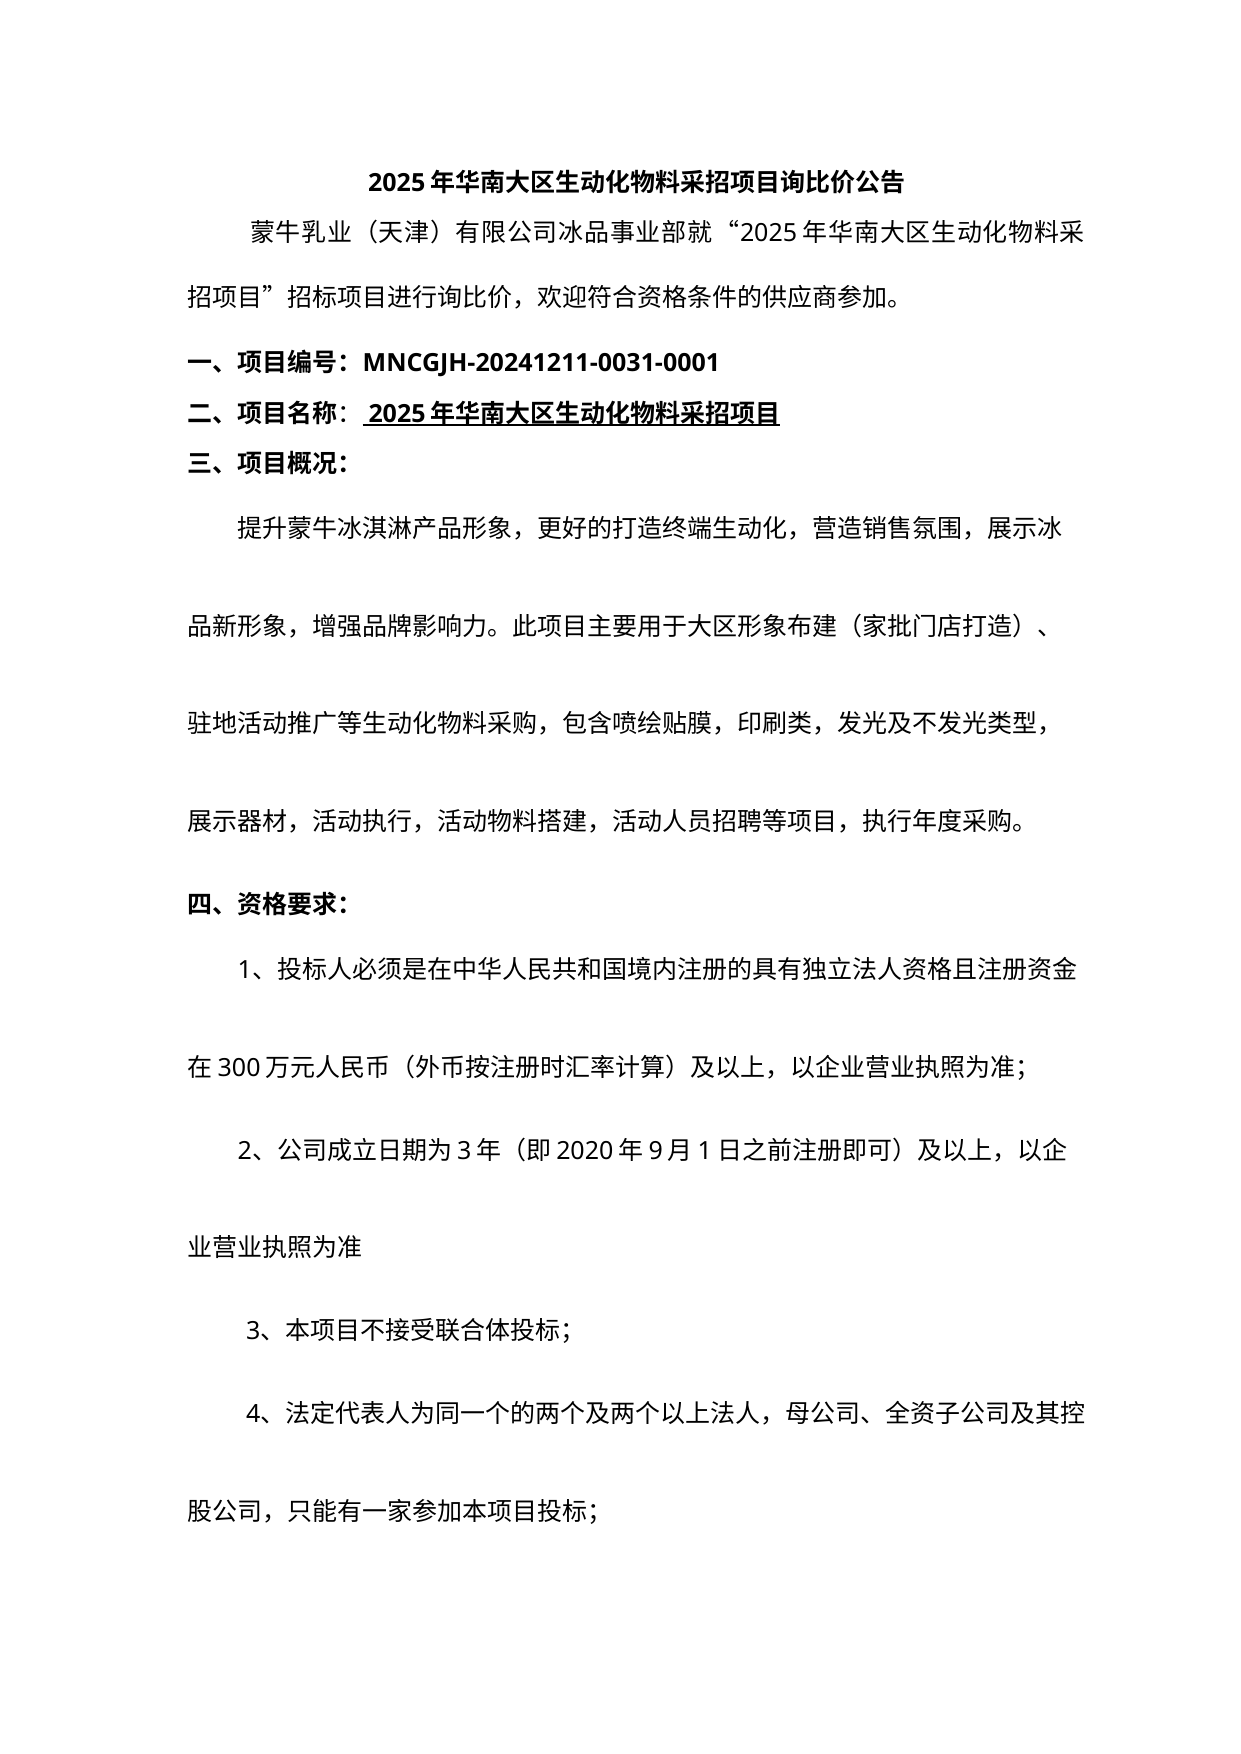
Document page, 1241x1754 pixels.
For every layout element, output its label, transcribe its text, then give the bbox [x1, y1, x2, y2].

text 蒙牛乳业（天津）有限公司冰品事业部就“2025年华南大区生动化物料采招项目”招标项目进行询比价，欢迎符合资格条件的供应商参加。 [187, 198, 1085, 328]
text 二、项目名称： 2025年华南大区生动化物料采招项目 [187, 393, 1085, 429]
text 2025年华南大区生动化物料采招项目询比价公告 [187, 162, 1085, 198]
text 2、公司成立日期为3年（即2020年9月1日之前注册即可）及以上，以企业营业执照为准 [187, 1116, 1085, 1278]
text 一、项目编号：MNCGJH-20241211-0031-0001 [187, 328, 1085, 393]
list 提升蒙牛冰淇淋产品形象，更好的打造终端生动化，营造销售氛围，展示冰品新形象，增强品牌影响力。此项目主要用于大区形象布建（家批门店打造）、驻地活动推广等生动化物料采购，包含喷绘贴膜，印刷类，发光及不发光类型，展示器材，活动执行，活动物料搭建，活动人员招聘等项目，执行年度采购。 [187, 494, 1085, 852]
text 4、法定代表人为同一个的两个及两个以上法人，母公司、全资子公司及其控股公司，只能有一家参加本项目投标； [187, 1379, 1085, 1542]
text 3、本项目不接受联合体投标； [187, 1296, 1085, 1361]
text 1、投标人必须是在中华人民共和国境内注册的具有独立法人资格且注册资金在300万元人民币（外币按注册时汇率计算）及以上，以企业营业执照为准； [187, 935, 1085, 1098]
text 四、资格要求： [187, 870, 1085, 935]
text 三、项目概况： [187, 429, 1085, 494]
